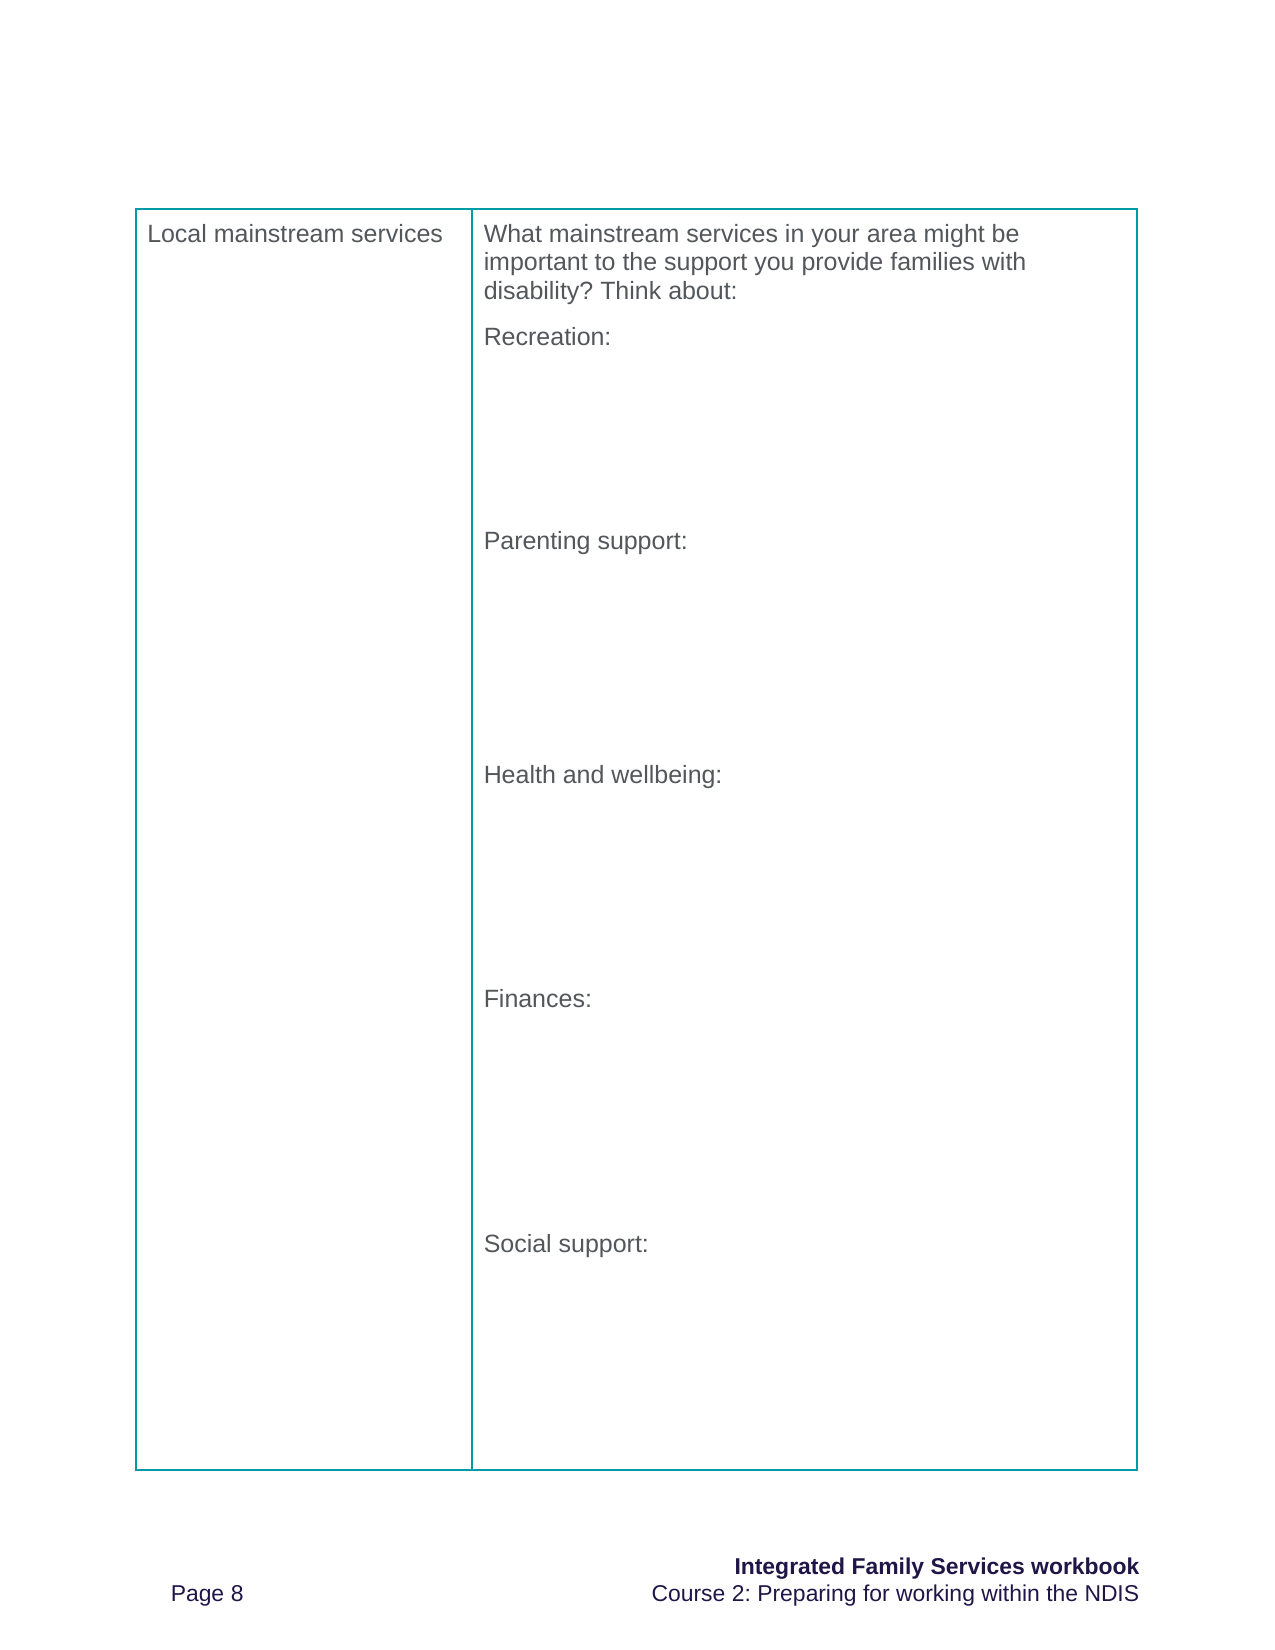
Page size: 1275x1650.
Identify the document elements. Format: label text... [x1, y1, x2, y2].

table_header What mainstream services in your area might be important to the support you provide families with disability? Think about: [473, 210, 1136, 311]
table_cell Recreation: [473, 311, 1136, 515]
table_cell Social support: [473, 1219, 1136, 1468]
table_cell Finances: [473, 974, 1136, 1219]
table_cell Health and wellbeing: [473, 750, 1136, 974]
table_cell Parenting support: [473, 515, 1136, 749]
table_header Local mainstream services [137, 210, 471, 1468]
